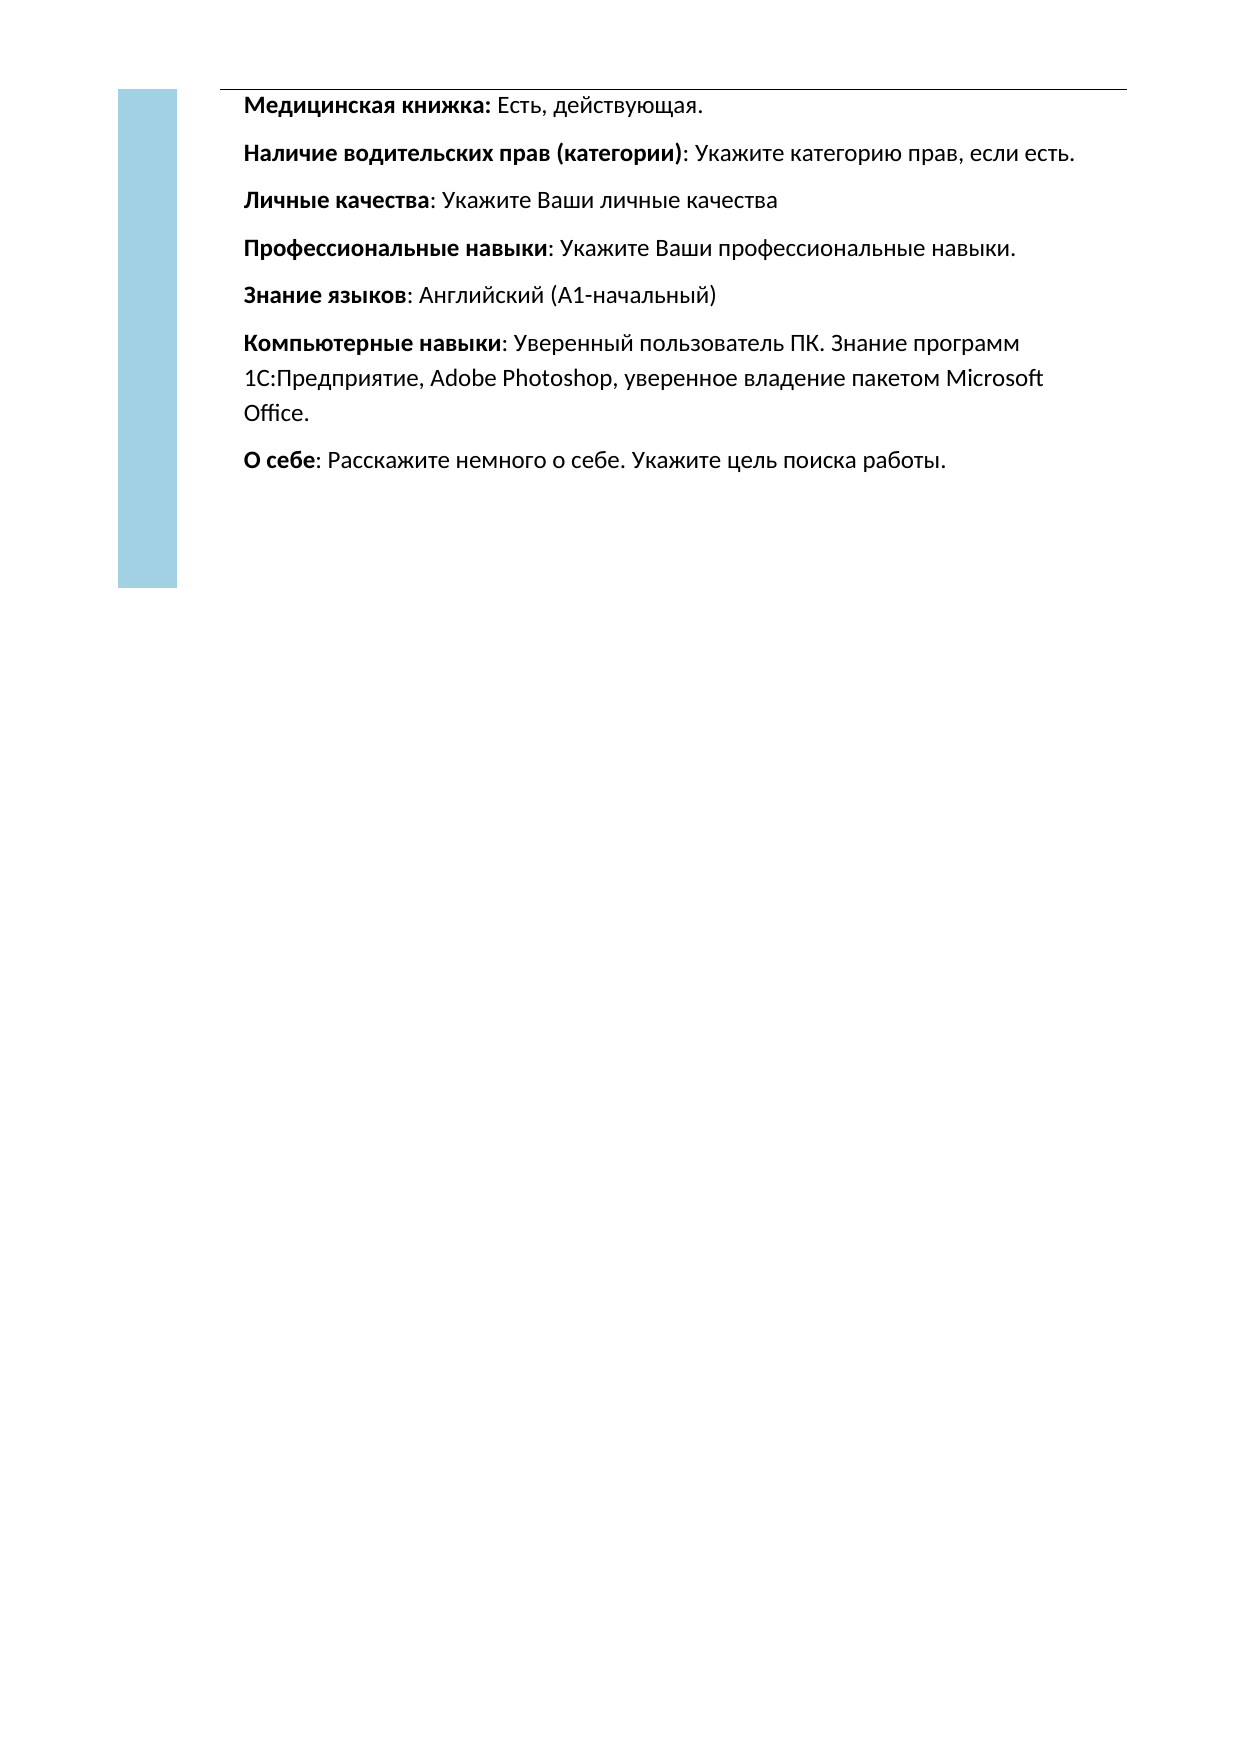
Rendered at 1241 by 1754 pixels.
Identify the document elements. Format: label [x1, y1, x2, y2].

table_header [177, 89, 1152, 588]
table_header [118, 89, 177, 588]
